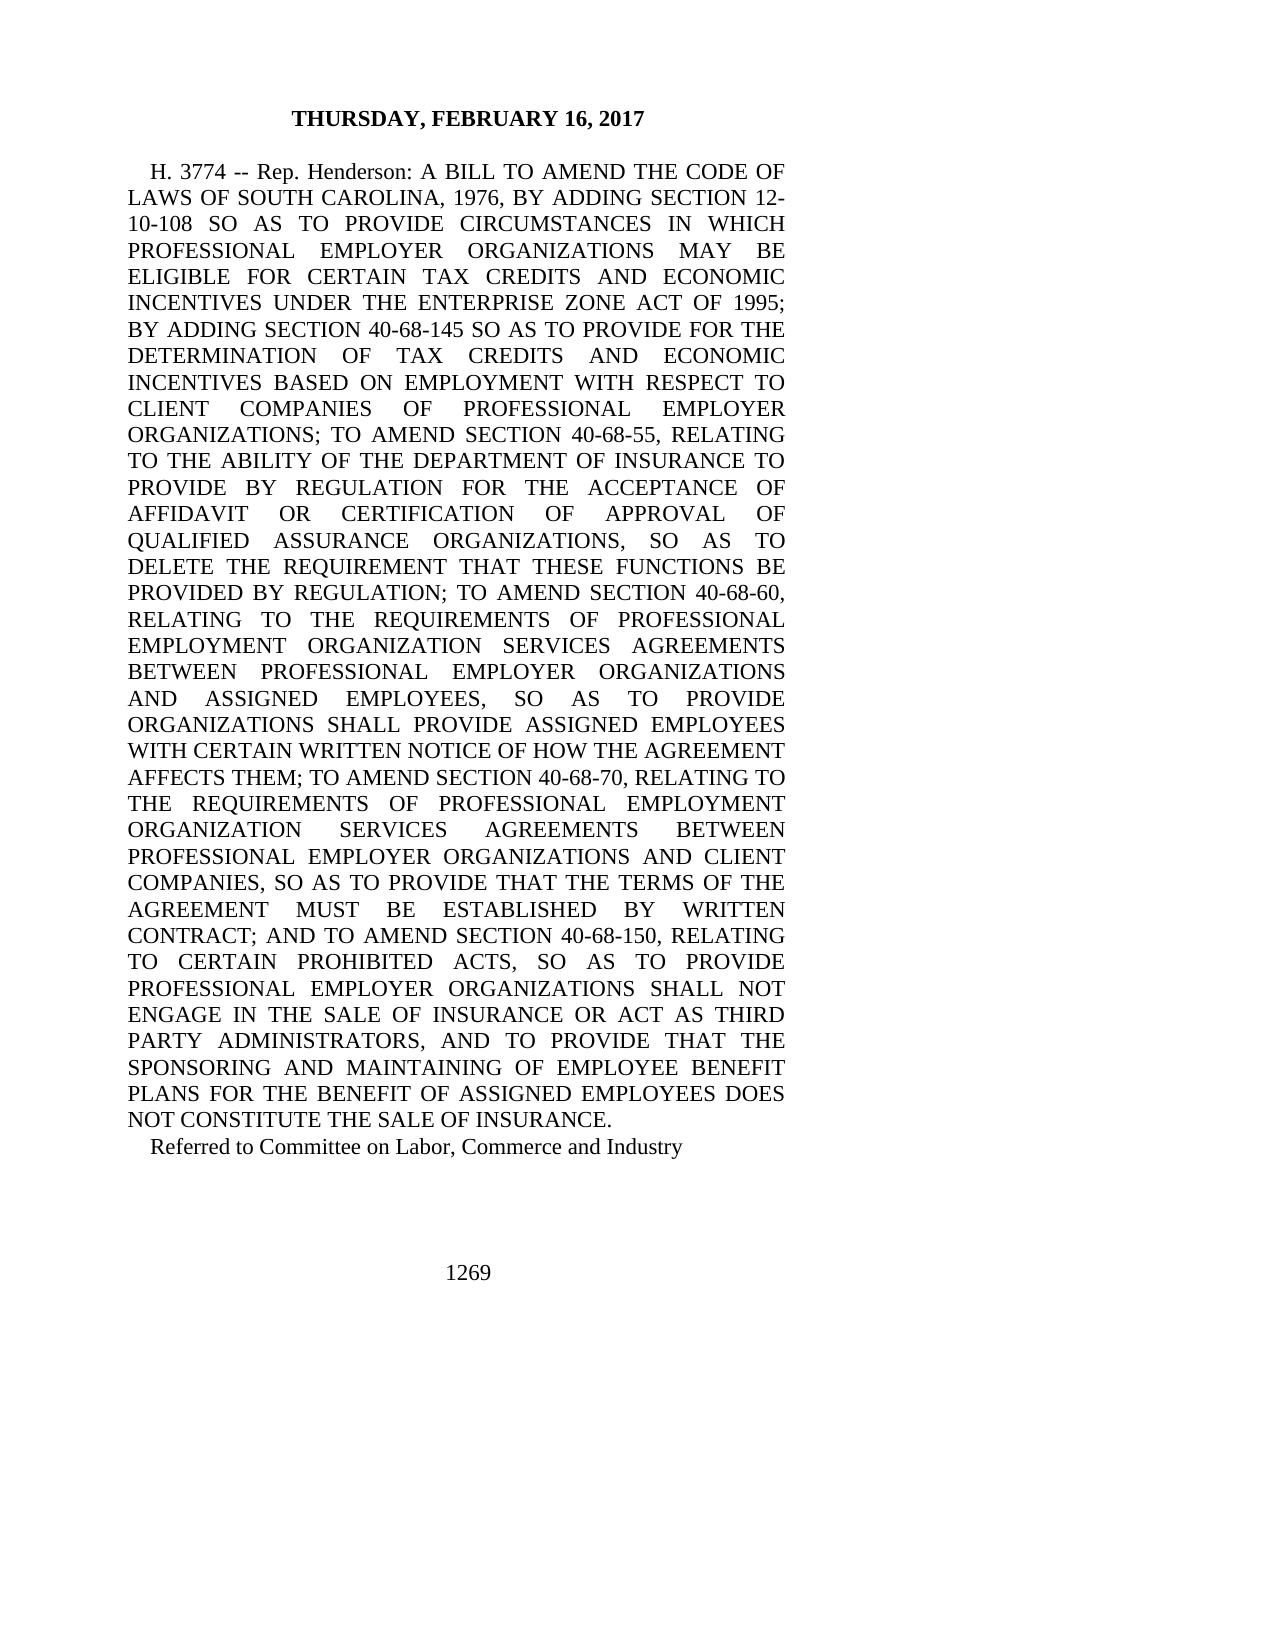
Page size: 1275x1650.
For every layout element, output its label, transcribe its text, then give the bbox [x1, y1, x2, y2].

text Referred to Committee on Labor, Commerce and Industry [127, 1133, 786, 1159]
text H. 3774 -- Rep. Henderson: A BILL TO AMEND THE CODE OF LAWS OF SOUTH CAROLINA, 1976, BY ADDING SECTION 12-10-108 SO AS TO PROVIDE CIRCUMSTANCES IN WHICH PROFESSIONAL EMPLOYER ORGANIZATIONS MAY BE ELIGIBLE FOR CERTAIN TAX CREDITS AND ECONOMIC INCENTIVES UNDER THE ENTERPRISE ZONE ACT OF 1995; BY ADDING SECTION 40-68-145 SO AS TO PROVIDE FOR THE DETERMINATION OF TAX CREDITS AND ECONOMIC INCENTIVES BASED ON EMPLOYMENT WITH RESPECT TO CLIENT COMPANIES OF PROFESSIONAL EMPLOYER ORGANIZATIONS; TO AMEND SECTION 40-68-55, RELATING TO THE ABILITY OF THE DEPARTMENT OF INSURANCE TO PROVIDE BY REGULATION FOR THE ACCEPTANCE OF AFFIDAVIT OR CERTIFICATION OF APPROVAL OF QUALIFIED ASSURANCE ORGANIZATIONS, SO AS TO DELETE THE REQUIREMENT THAT THESE FUNCTIONS BE PROVIDED BY REGULATION; TO AMEND SECTION 40-68-60, RELATING TO THE REQUIREMENTS OF PROFESSIONAL EMPLOYMENT ORGANIZATION SERVICES AGREEMENTS BETWEEN PROFESSIONAL EMPLOYER ORGANIZATIONS AND ASSIGNED EMPLOYEES, SO AS TO PROVIDE ORGANIZATIONS SHALL PROVIDE ASSIGNED EMPLOYEES WITH CERTAIN WRITTEN NOTICE OF HOW THE AGREEMENT AFFECTS THEM; TO AMEND SECTION 40-68-70, RELATING TO THE REQUIREMENTS OF PROFESSIONAL EMPLOYMENT ORGANIZATION SERVICES AGREEMENTS BETWEEN PROFESSIONAL EMPLOYER ORGANIZATIONS AND CLIENT COMPANIES, SO AS TO PROVIDE THAT THE TERMS OF THE AGREEMENT MUST BE ESTABLISHED BY WRITTEN CONTRACT; AND TO AMEND SECTION 40-68-150, RELATING TO CERTAIN PROHIBITED ACTS, SO AS TO PROVIDE PROFESSIONAL EMPLOYER ORGANIZATIONS SHALL NOT ENGAGE IN THE SALE OF INSURANCE OR ACT AS THIRD PARTY ADMINISTRATORS, AND TO PROVIDE THAT THE SPONSORING AND MAINTAINING OF EMPLOYEE BENEFIT PLANS FOR THE BENEFIT OF ASSIGNED EMPLOYEES DOES NOT CONSTITUTE THE SALE OF INSURANCE. [127, 158, 786, 1133]
